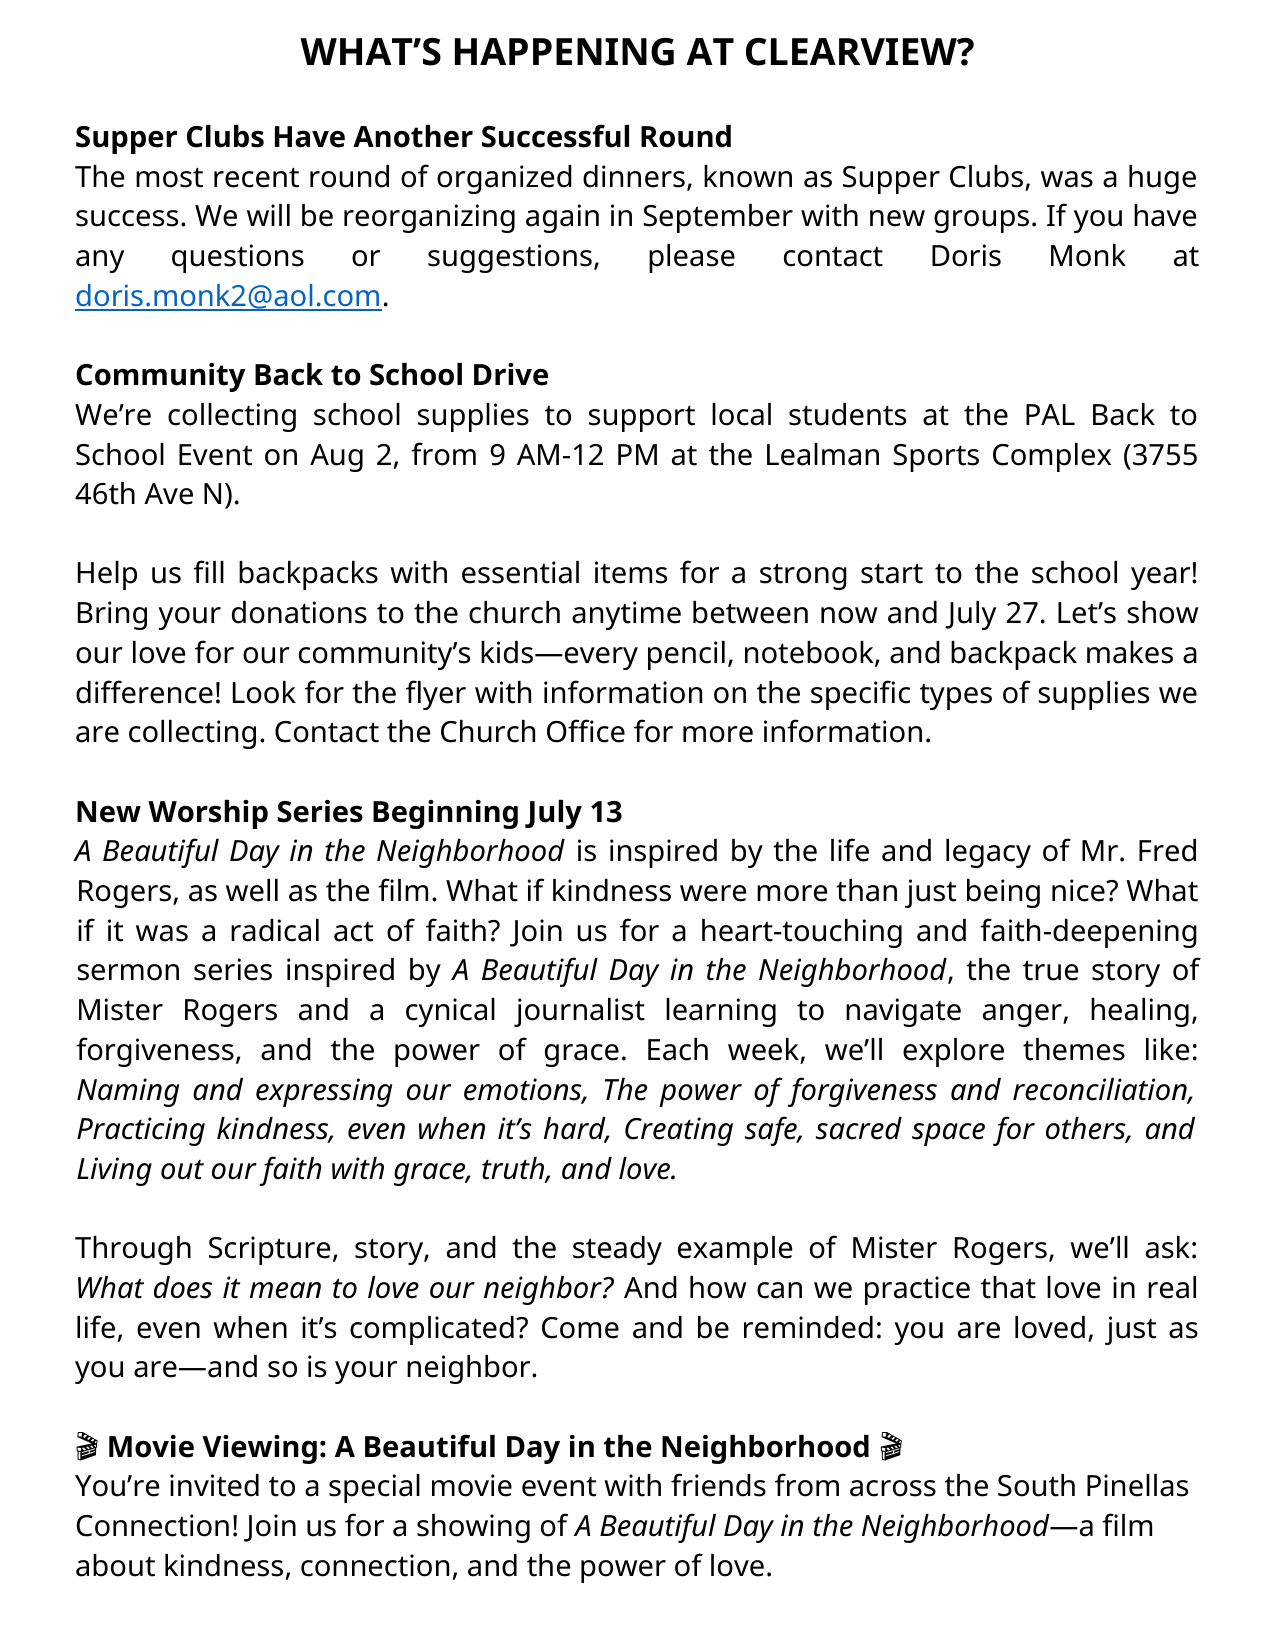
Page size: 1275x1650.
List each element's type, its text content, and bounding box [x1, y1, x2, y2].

text 🎬 Movie Viewing: A Beautiful Day in the Neighborhood 🎬 [75, 1426, 1200, 1466]
text Help us fill backpacks with essential items for a strong start to the school year! Bring your donations to the church anytime between now and July 27. Let’s show our love for our community’s kids—every pencil, notebook, and backpack makes a difference! Look for the flyer with information on the specific types of supplies we are collecting. Contact the Church Office for more information. [75, 553, 1200, 751]
text Supper Clubs Have Another Successful Round [75, 116, 1200, 156]
subtitle A Beautiful Day in the Neighborhood is inspired by the life and legacy of Mr. Fred Rogers, as well as the film. What if kindness were more than just being nice? What if it was a radical act of faith? Join us for a heart-touching and faith-deepening sermon series inspired by A Beautiful Day in the Neighborhood, the true story of Mister Rogers and a cynical journalist learning to navigate anger, healing, forgiveness, and the power of grace. Each week, we’ll explore themes like: Naming and expressing our emotions, The power of forgiveness and reconciliation, Practicing kindness, even when it’s hard, Creating safe, sacred space for others, and Living out our faith with grace, truth, and love. [75, 831, 1200, 1188]
text You’re invited to a special movie event with friends from across the South Pinellas Connection! Join us for a showing of A Beautiful Day in the Neighborhood—a film about kindness, connection, and the power of love. [75, 1466, 1200, 1585]
text Through Scripture, story, and the steady example of Mister Rogers, we’ll ask: What does it mean to love our neighbor? And how can we practice that love in real life, even when it’s complicated? Come and be reminded: you are loved, just as you are—and so is your neighbor. [75, 1227, 1200, 1386]
text The most recent round of organized dinners, known as Supper Clubs, was a huge success. We will be reorganizing again in September with new groups. If you have any questions or suggestions, please contact Doris Monk at doris.monk2@aol.com. [75, 156, 1200, 315]
text WHAT’S HAPPENING AT CLEARVIEW? [75, 26, 1200, 77]
text We’re collecting school supplies to support local students at the PAL Back to School Event on Aug 2, from 9 AM-12 PM at the Lealman Sports Complex (3755 46th Ave N). [75, 394, 1200, 513]
text Community Back to School Drive [75, 354, 1200, 394]
subtitle New Worship Series Beginning July 13 [75, 791, 1200, 831]
